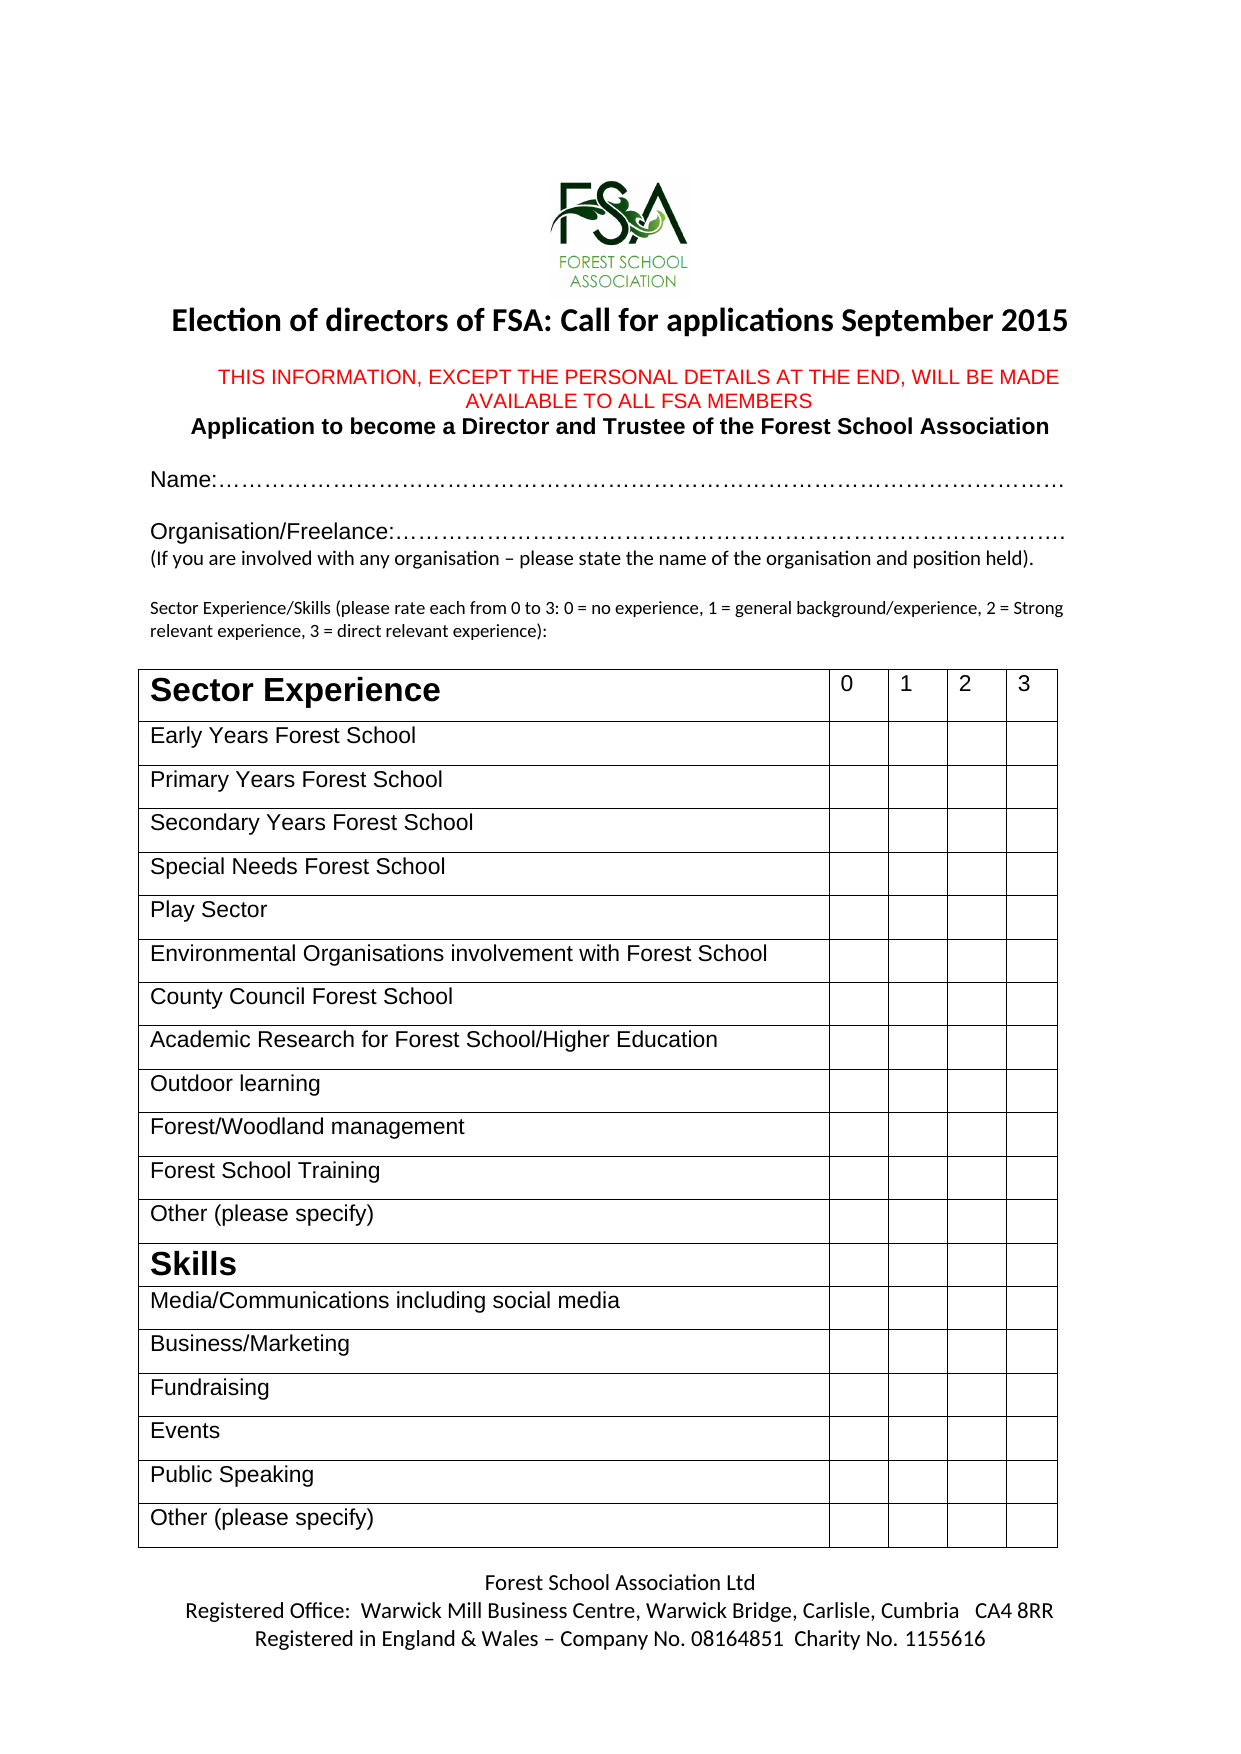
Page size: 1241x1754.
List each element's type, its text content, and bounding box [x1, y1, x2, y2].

table_cell [1007, 1200, 1057, 1242]
table_cell [1007, 896, 1057, 938]
text Sector Experience/Skills (please rate each from 0 to 3: 0 = no experience, 1 = general background/experience, 2 = Strong relevant experience, 3 = direct relevant experience): [150, 596, 1090, 642]
table_cell [948, 1374, 1006, 1416]
table_header Sector Experience [139, 670, 829, 721]
table_cell [830, 809, 888, 852]
table_cell [889, 1330, 947, 1373]
table_cell [948, 983, 1006, 1025]
table_cell Skills [139, 1244, 829, 1286]
table_cell [889, 940, 947, 982]
table_cell [1007, 1157, 1057, 1199]
table_cell [948, 940, 1006, 982]
text Organisation/Freelance:……………………………………………………………………………. [150, 518, 1090, 545]
text Application to become a Director and Trustee of the Forest School Association [150, 413, 1090, 439]
table_cell [830, 1026, 888, 1069]
table_cell [830, 983, 888, 1025]
table_cell Public Speaking [139, 1461, 829, 1503]
table_cell Other (please specify) [139, 1504, 829, 1547]
table_cell Environmental Organisations involvement with Forest School [139, 940, 829, 982]
table_cell [889, 722, 947, 765]
table_cell [948, 809, 1006, 852]
table_cell Early Years Forest School [139, 722, 829, 765]
table_cell County Council Forest School [139, 983, 829, 1025]
table_cell [948, 1461, 1006, 1503]
table_cell [889, 1417, 947, 1460]
table_cell [889, 896, 947, 938]
table_cell [830, 1113, 888, 1156]
table_cell [1007, 940, 1057, 982]
table_cell [1007, 809, 1057, 852]
text (If you are involved with any organisation – please state the name of the organisation and position held). [150, 545, 1090, 570]
table_cell [948, 1417, 1006, 1460]
table_cell [830, 940, 888, 982]
table_header 0 [830, 670, 888, 721]
table_cell [889, 766, 947, 808]
table_cell Play Sector [139, 896, 829, 938]
table_cell [1007, 766, 1057, 808]
table_cell [948, 1287, 1006, 1329]
table_cell [830, 1157, 888, 1199]
table_cell [889, 1113, 947, 1156]
table_cell Forest School Training [139, 1157, 829, 1199]
table_cell [889, 1070, 947, 1112]
table_cell [889, 1374, 947, 1416]
table_cell [830, 1070, 888, 1112]
table_cell [948, 1244, 1006, 1286]
table_cell [1007, 1287, 1057, 1329]
table_cell [889, 1461, 947, 1503]
table_header 1 [889, 670, 947, 721]
table_cell Outdoor learning [139, 1070, 829, 1112]
table_cell [1007, 1330, 1057, 1373]
table_cell [1007, 983, 1057, 1025]
table_cell [830, 722, 888, 765]
table_cell [948, 896, 1006, 938]
table_cell [948, 1026, 1006, 1069]
text Name:………………………………………………………………………………………………… [150, 466, 1090, 492]
table_cell Media/Communications including social media [139, 1287, 829, 1329]
table_cell [830, 896, 888, 938]
table_cell [948, 1113, 1006, 1156]
table_cell [1007, 853, 1057, 895]
table_cell [1007, 1070, 1057, 1112]
table_header 3 [1007, 670, 1057, 721]
table_cell [830, 1287, 888, 1329]
table_cell [830, 1417, 888, 1460]
table_cell [948, 1157, 1006, 1199]
table_cell Primary Years Forest School [139, 766, 829, 808]
table_cell [948, 853, 1006, 895]
table_cell [889, 983, 947, 1025]
table_cell Forest/Woodland management [139, 1113, 829, 1156]
table_cell [948, 722, 1006, 765]
table_cell [830, 853, 888, 895]
table_cell Fundraising [139, 1374, 829, 1416]
table_cell [830, 1244, 888, 1286]
table_cell Academic Research for Forest School/Higher Education [139, 1026, 829, 1069]
table_cell [830, 1330, 888, 1373]
table_cell [889, 1504, 947, 1547]
table_cell [1007, 1374, 1057, 1416]
table_cell [1007, 1461, 1057, 1503]
table_cell [948, 1504, 1006, 1547]
table_cell [1007, 1504, 1057, 1547]
table_header 2 [948, 670, 1006, 721]
table_cell Secondary Years Forest School [139, 809, 829, 852]
table_cell [830, 1461, 888, 1503]
table_cell [948, 1070, 1006, 1112]
table_cell [1007, 722, 1057, 765]
table_cell Special Needs Forest School [139, 853, 829, 895]
table_cell [889, 1157, 947, 1199]
table_cell [889, 853, 947, 895]
table_cell [830, 1374, 888, 1416]
table_cell [889, 809, 947, 852]
picture [549, 177, 692, 300]
table_cell [1007, 1113, 1057, 1156]
table_cell [948, 1200, 1006, 1242]
table_cell Business/Marketing [139, 1330, 829, 1373]
table_cell [1007, 1026, 1057, 1069]
table_cell [889, 1244, 947, 1286]
table_cell [830, 1504, 888, 1547]
table_cell [948, 766, 1006, 808]
table_cell [889, 1200, 947, 1242]
table_cell [889, 1026, 947, 1069]
table_cell Events [139, 1417, 829, 1460]
table_cell Other (please specify) [139, 1200, 829, 1242]
table_cell [1007, 1244, 1057, 1286]
text THIS INFORMATION, EXCEPT THE PERSONAL DETAILS AT THE END, WILL BE MADE AVAILABLE TO ALL FSA MEMBERS [187, 365, 1090, 413]
table_cell [1007, 1417, 1057, 1460]
table_cell [830, 766, 888, 808]
table_cell [948, 1330, 1006, 1373]
table_cell [830, 1200, 888, 1242]
table_cell [889, 1287, 947, 1329]
